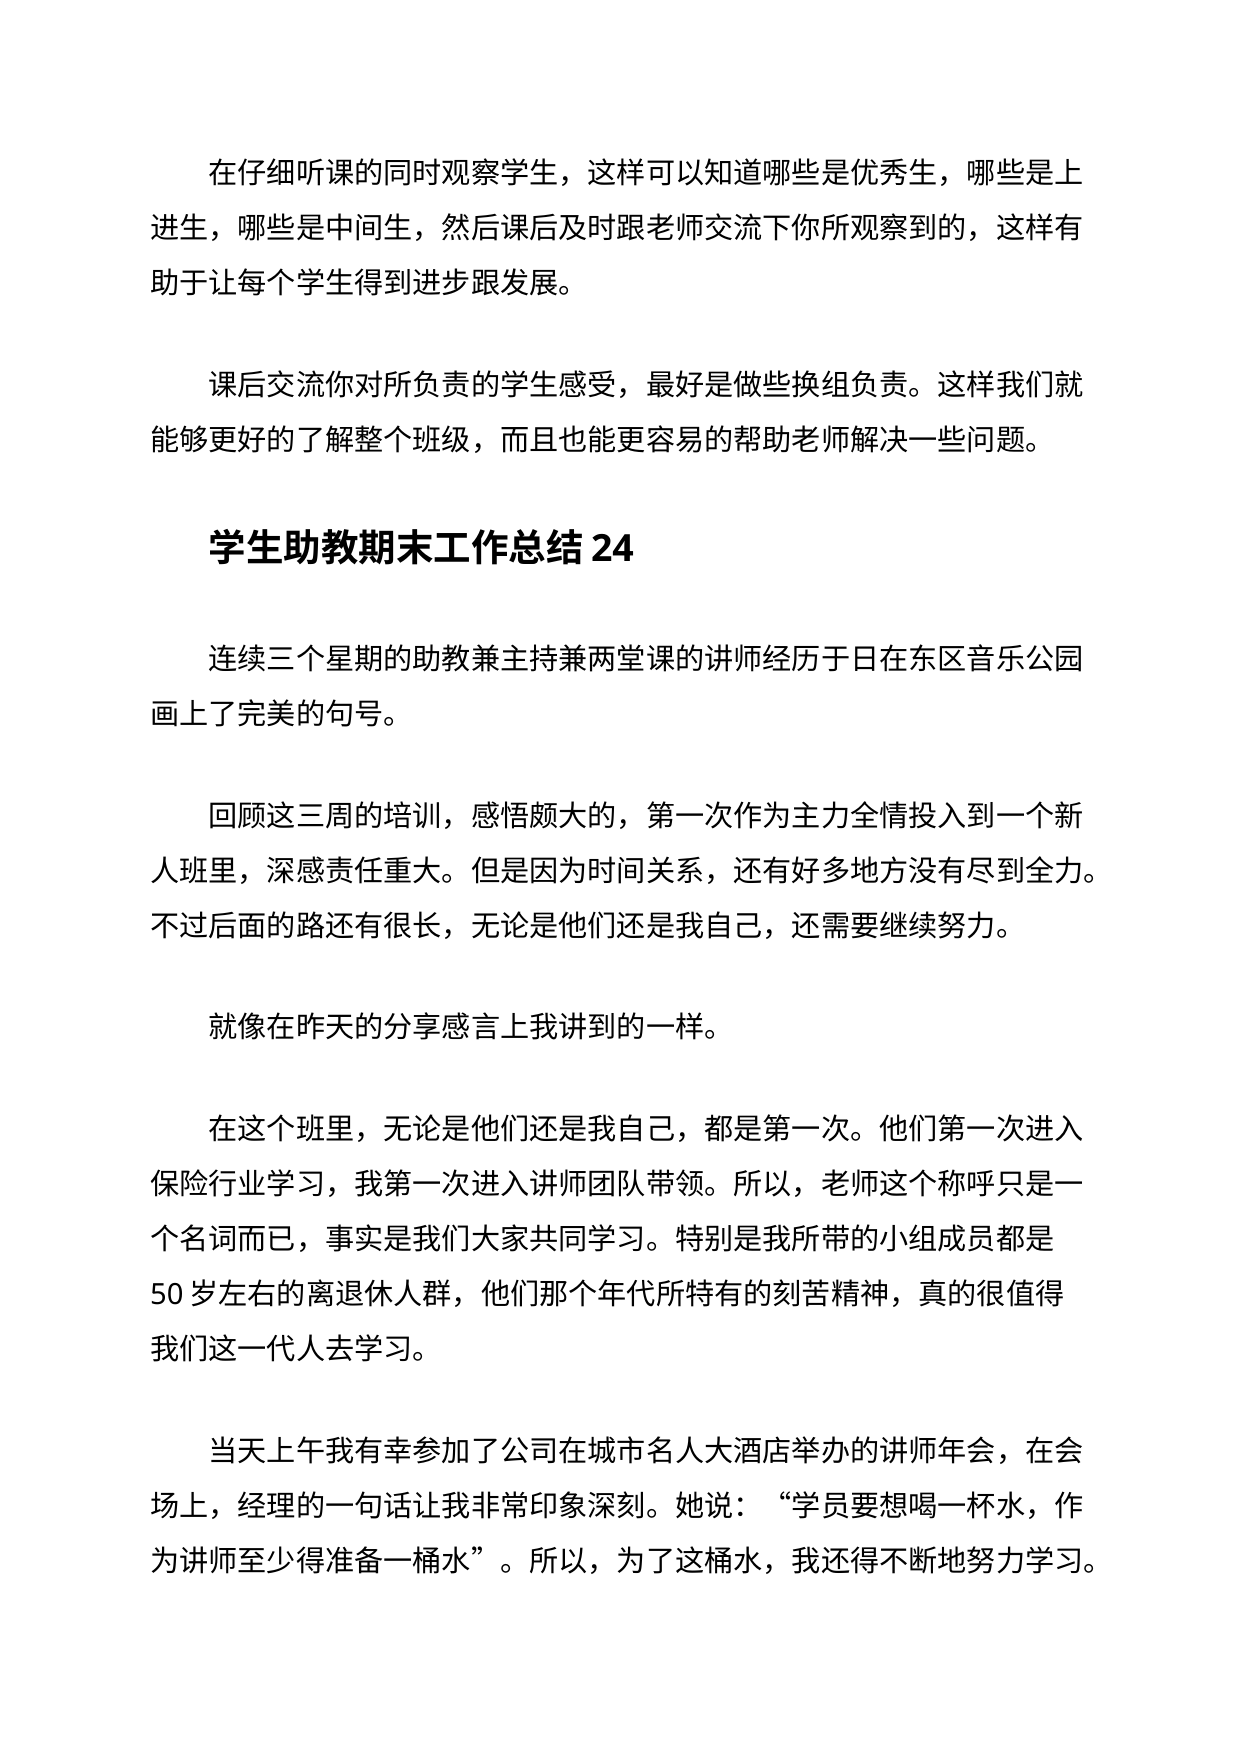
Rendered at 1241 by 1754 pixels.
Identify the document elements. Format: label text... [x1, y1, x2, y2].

text 学生助教期末工作总结24 [150, 518, 1090, 573]
text 当天上午我有幸参加了公司在城市名人大酒店举办的讲师年会，在会场上，经理的一句话让我非常印象深刻。她说：“学员要想喝一杯水，作为讲师至少得准备一桶水”。所以，为了这桶水，我还得不断地努力学习。 [150, 1427, 1090, 1579]
text 回顾这三周的培训，感悟颇大的，第一次作为主力全情投入到一个新人班里，深感责任重大。但是因为时间关系，还有好多地方没有尽到全力。不过后面的路还有很长，无论是他们还是我自己，还需要继续努力。 [150, 792, 1090, 944]
text 在这个班里，无论是他们还是我自己，都是第一次。他们第一次进入保险行业学习，我第一次进入讲师团队带领。所以，老师这个称呼只是一个名词而已，事实是我们大家共同学习。特别是我所带的小组成员都是50岁左右的离退休人群，他们那个年代所特有的刻苦精神，真的很值得我们这一代人去学习。 [150, 1106, 1090, 1368]
text 就像在昨天的分享感言上我讲到的一样。 [150, 1004, 1090, 1046]
text 在仔细听课的同时观察学生，这样可以知道哪些是优秀生，哪些是上进生，哪些是中间生，然后课后及时跟老师交流下你所观察到的，这样有助于让每个学生得到进步跟发展。 [150, 150, 1090, 302]
text 课后交流你对所负责的学生感受，最好是做些换组负责。这样我们就能够更好的了解整个班级，而且也能更容易的帮助老师解决一些问题。 [150, 362, 1090, 459]
text 连续三个星期的助教兼主持兼两堂课的讲师经历于日在东区音乐公园画上了完美的句号。 [150, 636, 1090, 733]
